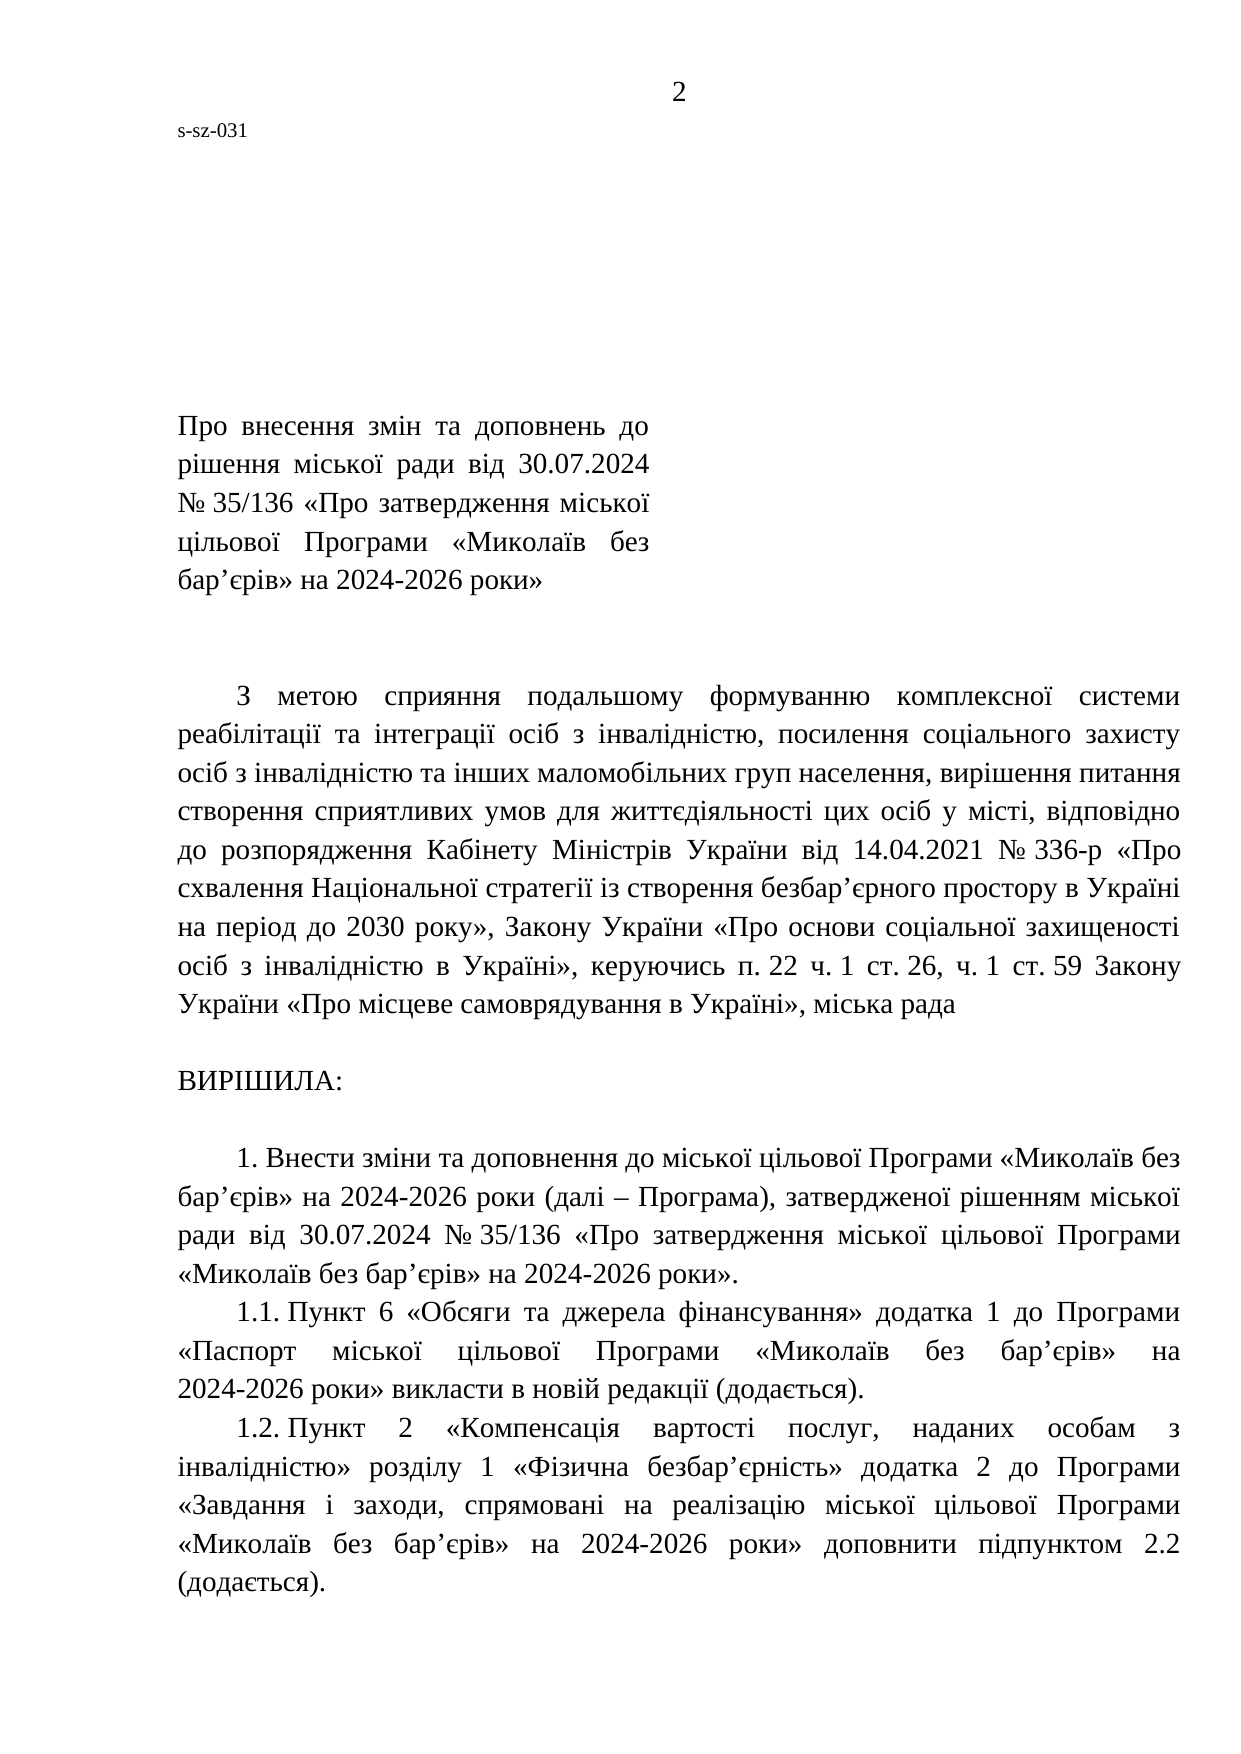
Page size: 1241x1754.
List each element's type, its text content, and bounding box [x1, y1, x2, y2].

text Про внесення змін та доповнень до рішення міської ради від 30.07.2024 № 35/136 «Про затвердження міської цільової Програми «Миколаїв без бар’єрів» на 2024-2026 роки» [177, 408, 649, 596]
text 1.1. Пункт 6 «Обсяги та джерела фінансування» додатка 1 до Програми «Паспорт міської цільової Програми «Миколаїв без бар’єрів» на 2024-2026 роки» викласти в новій редакції (додається). [177, 1294, 1181, 1405]
text 1.2. Пункт 2 «Компенсація вартості послуг, наданих особам з інвалідністю» розділу 1 «Фізична безбар’єрність» додатка 2 до Програми «Завдання і заходи, спрямовані на реалізацію міської цільової Програми «Миколаїв без бар’єрів» на 2024-2026 роки» доповнити підпунктом 2.2 (додається). [177, 1410, 1181, 1598]
text s-sz-031 [177, 118, 1181, 142]
text З метою сприяння подальшому формуванню комплексної системи реабілітації та інтеграції осіб з інвалідністю, посилення соціального захисту осіб з інвалідністю та інших маломобільних груп населення, вирішення питання створення сприятливих умов для життєдіяльності цих осіб у місті, відповідно до розпорядження Кабінету Міністрів України від 14.04.2021 № 336-р «Про схвалення Національної стратегії із створення безбар’єрного простору в Україні на період до 2030 року», Закону України «Про основи соціальної захищеності осіб з інвалідністю в Україні», керуючись п. 22 ч. 1 ст. 26, ч. 1 ст. 59 Закону України «Про місцеве самоврядування в Україні», міська рада [177, 678, 1181, 1020]
text 1. Внести зміни та доповнення до міської цільової Програми «Миколаїв без бар’єрів» на 2024-2026 роки (далі – Програма), затвердженої рішенням міської ради від 30.07.2024 № 35/136 «Про затвердження міської цільової Програми «Миколаїв без бар’єрів» на 2024-2026 роки». [177, 1140, 1181, 1289]
text ВИРІШИЛА: [177, 1063, 1181, 1097]
